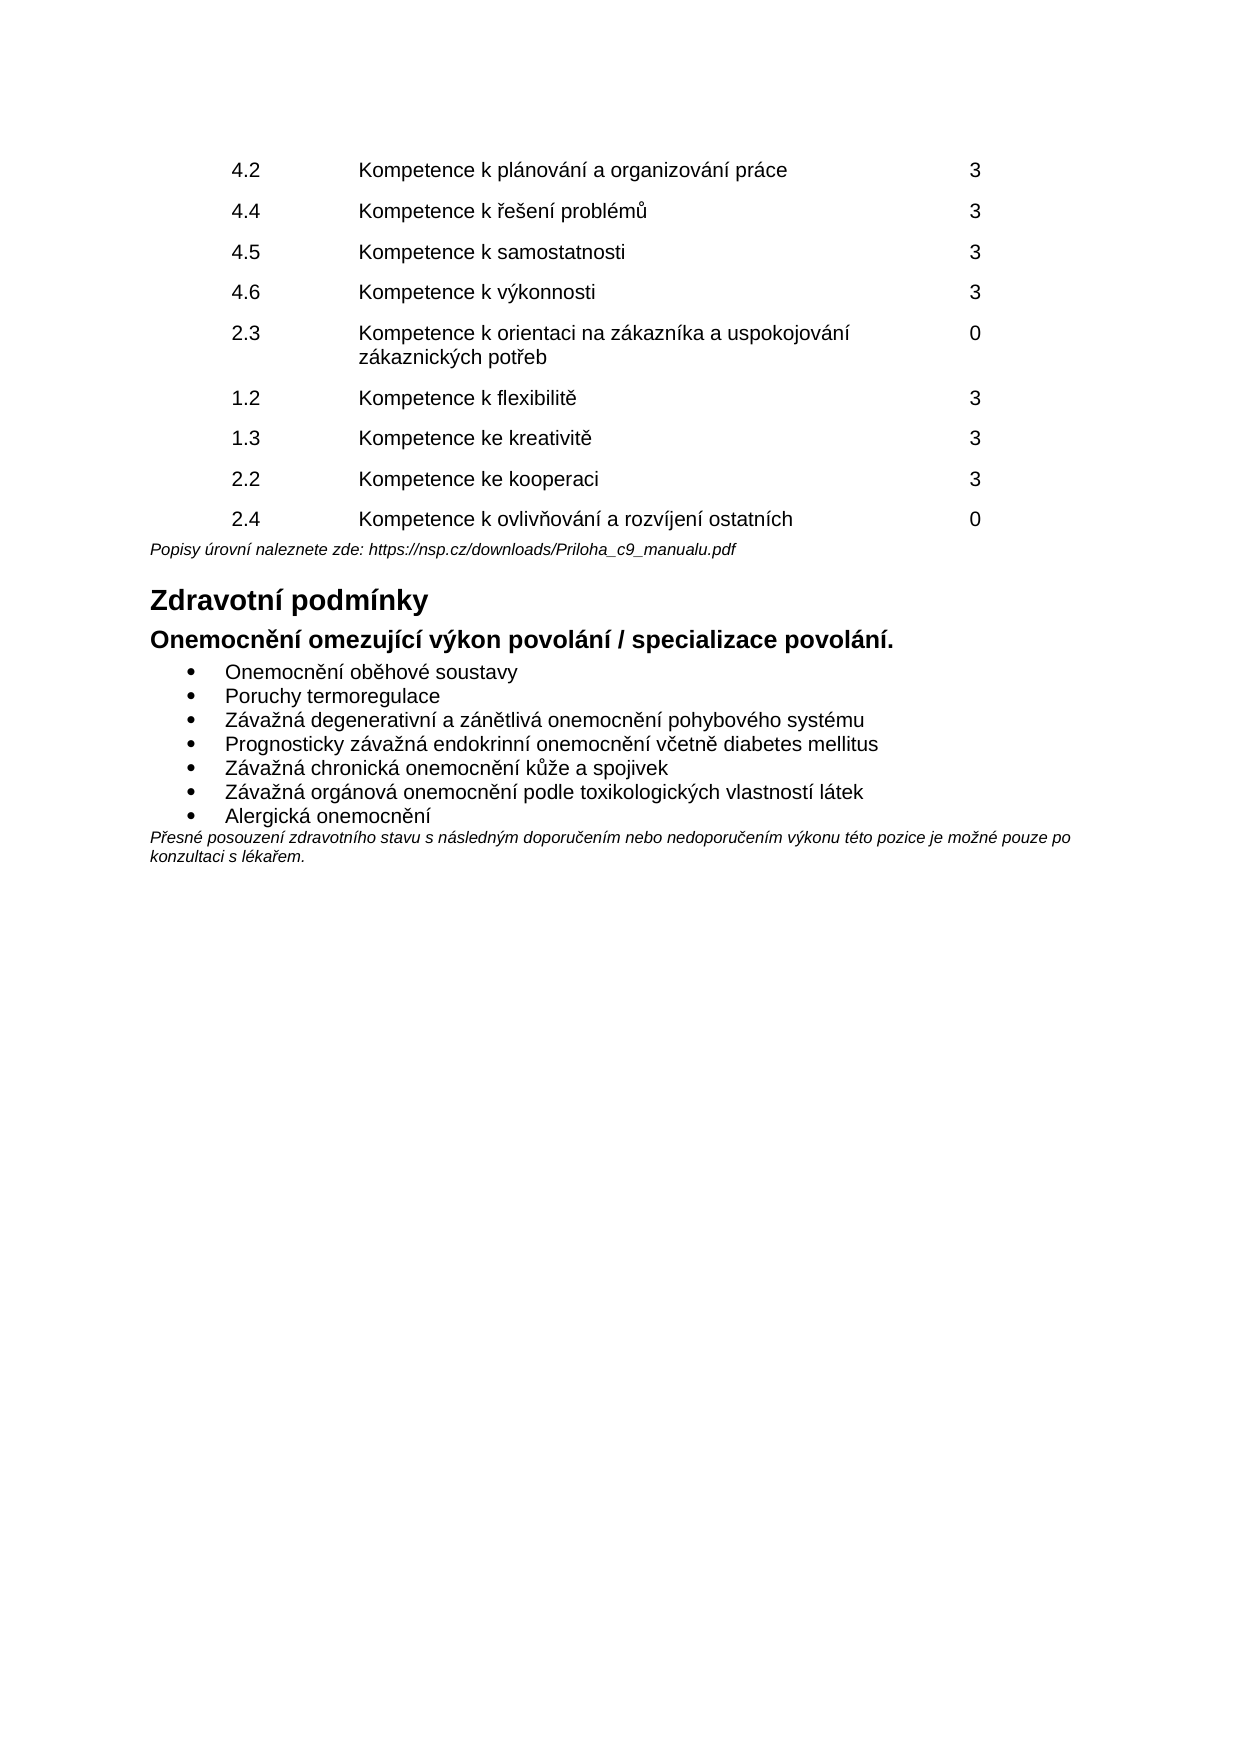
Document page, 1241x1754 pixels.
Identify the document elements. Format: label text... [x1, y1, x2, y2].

table_cell 4.6 [142, 272, 350, 312]
table_cell 3 [871, 150, 1079, 191]
table_cell 2.3 [142, 313, 350, 377]
list Závažná degenerativní a zánětlivá onemocnění pohybového systému [187, 708, 1090, 732]
table_cell Kompetence k výkonnosti [350, 272, 871, 312]
table_cell 3 [871, 231, 1079, 272]
table_cell 3 [871, 191, 1079, 231]
table_cell 4.2 [142, 150, 350, 191]
list Prognosticky závažná endokrinní onemocnění včetně diabetes mellitus [187, 732, 1090, 756]
subtitle Zdravotní podmínky [150, 583, 1090, 616]
table_cell Kompetence k samostatnosti [350, 231, 871, 272]
table_cell 3 [871, 418, 1079, 458]
list Onemocnění oběhové soustavy [187, 659, 1090, 684]
list Alergická onemocnění [187, 804, 1090, 828]
table_cell Kompetence k řešení problémů [350, 191, 871, 231]
text Popisy úrovní naleznete zde: https://nsp.cz/downloads/Priloha_c9_manualu.pdf [150, 539, 1090, 559]
table_cell 3 [871, 377, 1079, 418]
list Závažná chronická onemocnění kůže a spojivek [187, 756, 1090, 780]
table_cell 2.4 [142, 499, 350, 539]
table_cell 0 [871, 499, 1079, 539]
table_cell Kompetence k ovlivňování a rozvíjení ostatních [350, 499, 871, 539]
text Přesné posouzení zdravotního stavu s následným doporučením nebo nedoporučením výkonu této pozice je možné pouze po konzultaci s lékařem. [150, 828, 1090, 866]
table_cell 2.2 [142, 458, 350, 499]
table_cell Kompetence ke kreativitě [350, 418, 871, 458]
table_cell 3 [871, 458, 1079, 499]
table_cell 4.4 [142, 191, 350, 231]
list Závažná orgánová onemocnění podle toxikologických vlastností látek [187, 780, 1090, 804]
list Poruchy termoregulace [187, 684, 1090, 708]
table_cell 1.2 [142, 377, 350, 418]
table_cell 4.5 [142, 231, 350, 272]
table_cell 1.3 [142, 418, 350, 458]
table_cell Kompetence k flexibilitě [350, 377, 871, 418]
subtitle Onemocnění omezující výkon povolání / specializace povolání. [150, 624, 1090, 653]
table_cell 3 [871, 272, 1079, 312]
table_cell Kompetence k plánování a organizování práce [350, 150, 871, 191]
table_cell 0 [871, 313, 1079, 377]
table_cell Kompetence k orientaci na zákazníka a uspokojování zákaznických potřeb [350, 313, 871, 377]
table_cell Kompetence ke kooperaci [350, 458, 871, 499]
